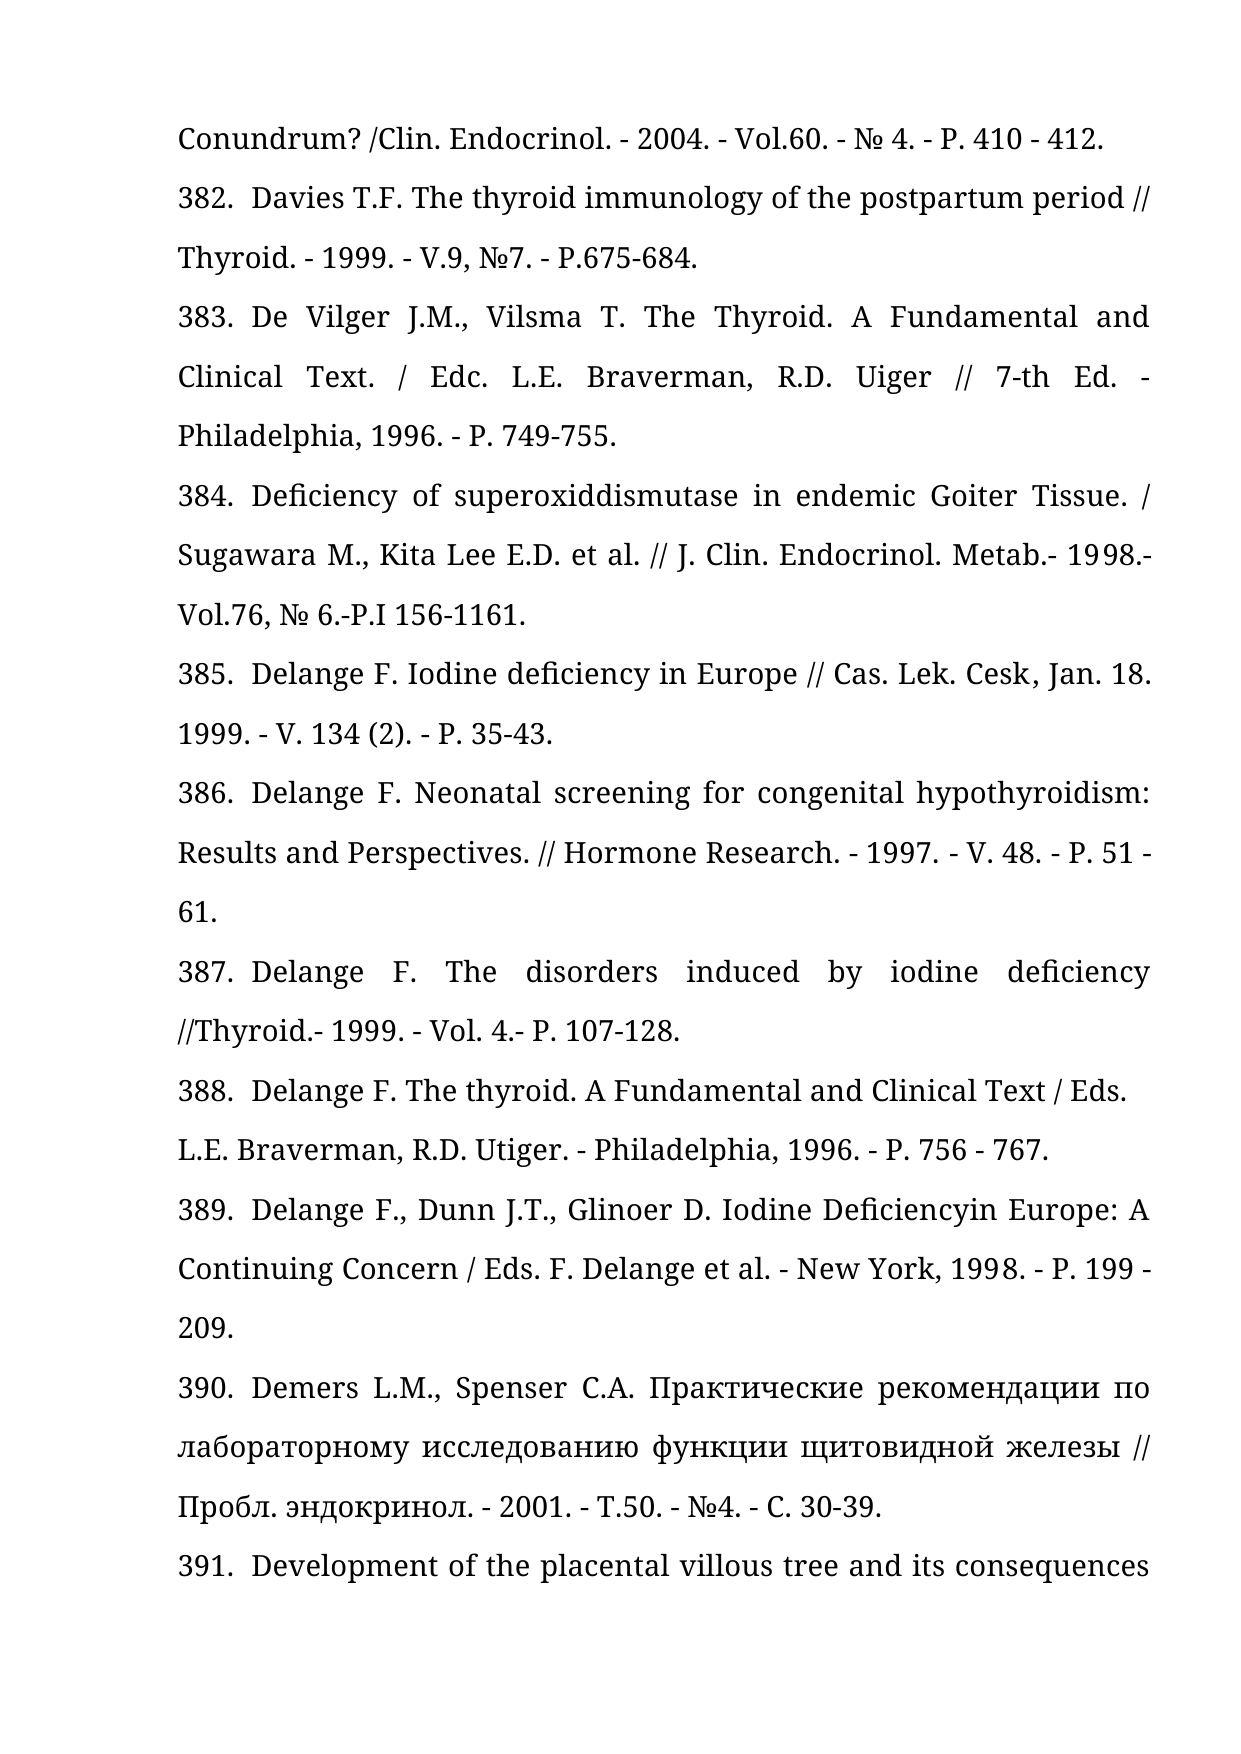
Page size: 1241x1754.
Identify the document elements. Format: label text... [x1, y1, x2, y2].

list Delange F. Neonatal screening for congenital hypothyroidism: Results and Perspectives. // Hormone Research. - 1997. - V. 48. - P. 51 - 61. [177, 772, 1152, 931]
list Delange F. The thyroid. A Fundamental and Clinical Text / Eds. L.E. Braverman, R.D. Utiger. - Philadelphia, 1996. - P. 756 - 767. [177, 1070, 1152, 1169]
list Davies T.F. The thyroid immunology of the postpartum period // Thyroid. - 1999. - V.9, №7. - P.675-684. [177, 178, 1152, 277]
list Delange F. Iodine deficiency in Europe // Cas. Lek. Cesk, Jan. 18. 1999. - V. 134 (2). - P. 35-43. [177, 653, 1152, 753]
list Demers L.M., Spenser C.A. Практические рекомендации по лабораторному исследованию функции щитовидной железы // Пробл. эндокринол. - 2001. - Т.50. - №4. - С. 30-39. [177, 1367, 1152, 1526]
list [177, 1546, 1152, 1585]
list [177, 118, 1152, 158]
list Delange F. The disorders induced by iodine deficiency //Thyroid.- 1999. - Vol. 4.- P. 107-128. [177, 951, 1152, 1050]
list Delange F., Dunn J.T., Glinoer D. Iodine Deficiencyin Europe: A Continuing Concern / Eds. F. Delange et al. - New York, 1998. - P. 199 - 209. [177, 1189, 1152, 1347]
list De Vilger J.M., Vilsma T. The Thyroid. A Fundamental and Clinical Text. / Edc. L.E. Braverman, R.D. Uiger // 7-th Ed. - Philadelphia, 1996. - P. 749-755. [177, 297, 1152, 455]
list Deficiency of superoxiddismutase in endemic Goiter Tissue. / Sugawara M., Kita Lee E.D. et al. // J. Clin. Endocrinol. Metab.- 1998.-Vol.76, № 6.-P.I 156-1161. [177, 475, 1152, 634]
